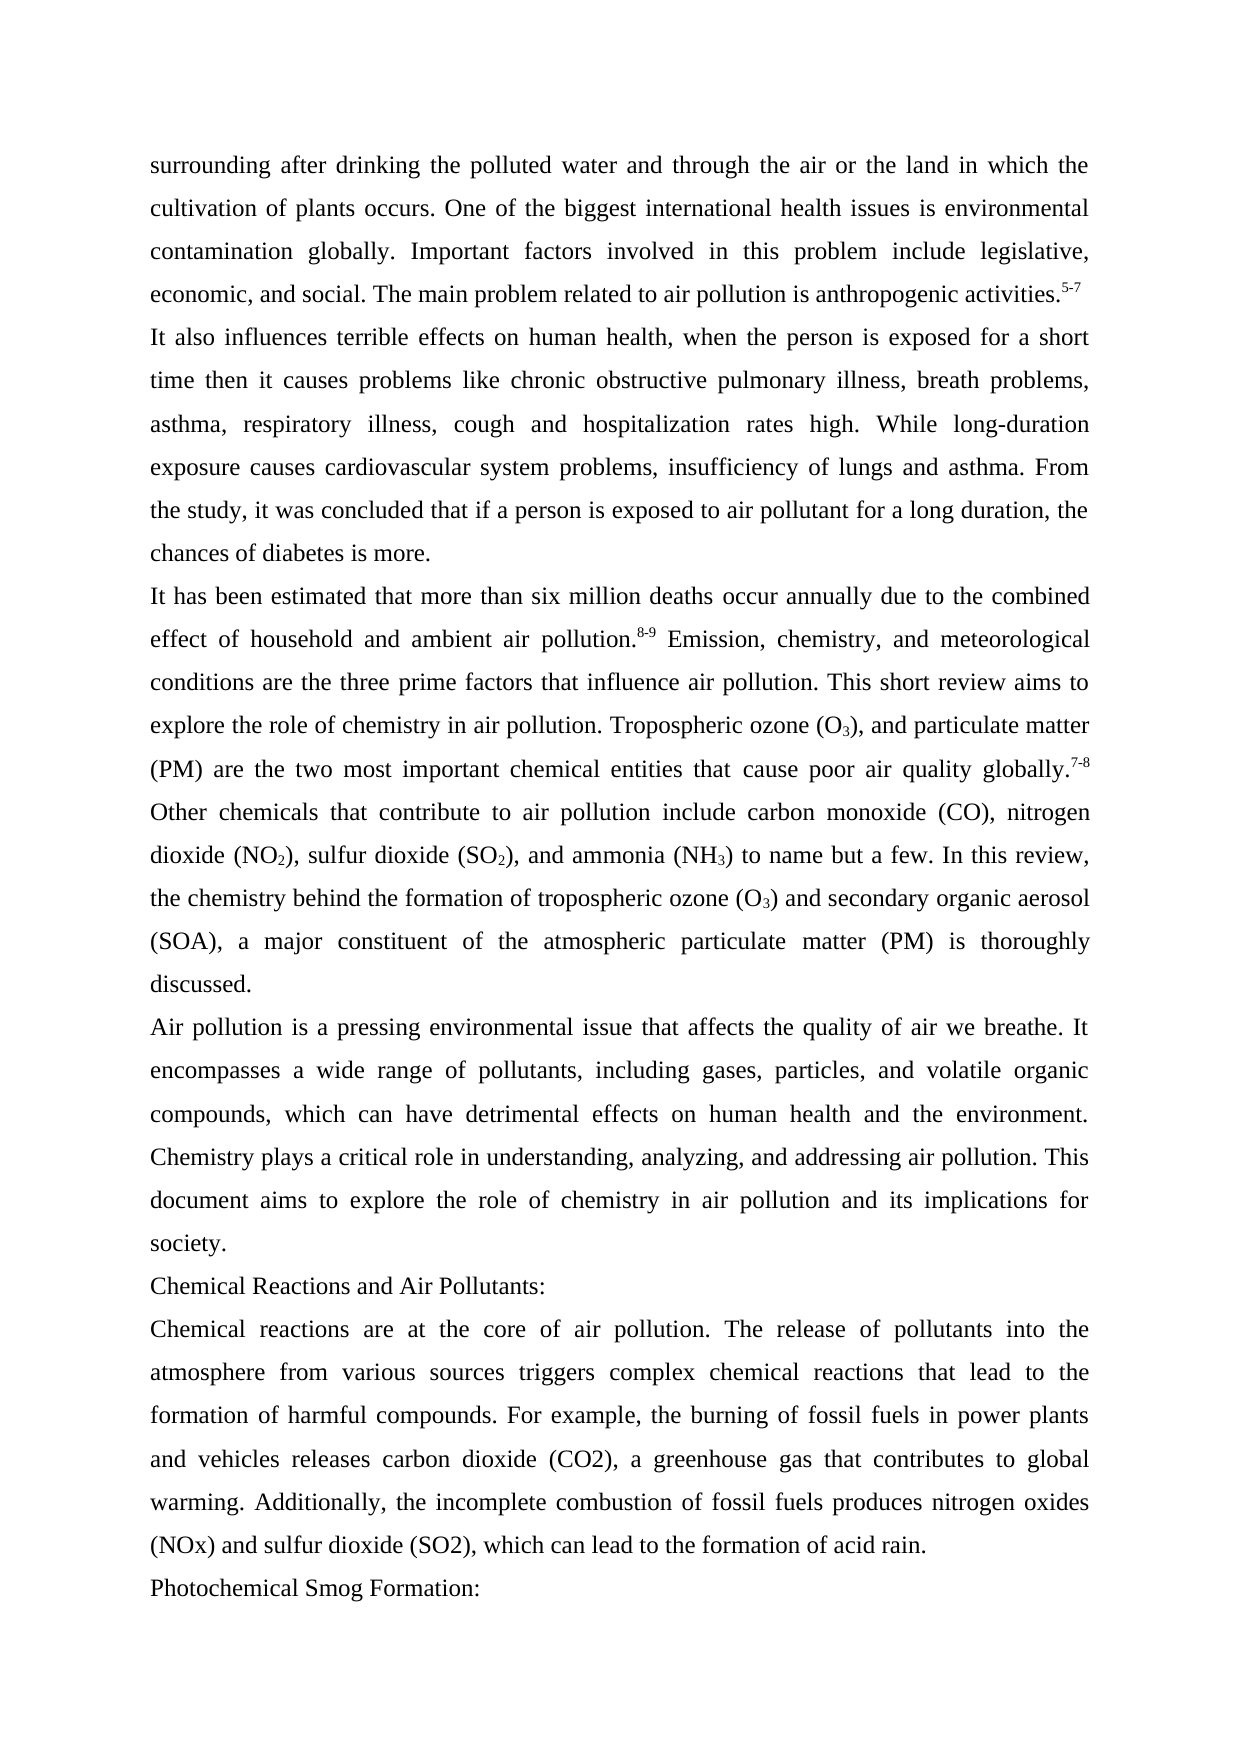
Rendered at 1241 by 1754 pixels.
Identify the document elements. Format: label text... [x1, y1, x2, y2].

text Chemical Reactions and Air Pollutants: [150, 1271, 1090, 1300]
text It also influences terrible effects on human health, when the person is exposed for a short time then it causes problems like chronic obstructive pulmonary illness, breath problems, asthma, respiratory illness, cough and hospitalization rates high. While long-duration exposure causes cardiovascular system problems, insufficiency of lungs and asthma. From the study, it was concluded that if a person is exposed to air pollutant for a long duration, the chances of diabetes is more. [150, 322, 1090, 567]
text Air pollution is a pressing environmental issue that affects the quality of air we breathe. It encompasses a wide range of pollutants, including gases, particles, and volatile organic compounds, which can have detrimental effects on human health and the environment. Chemistry plays a critical role in understanding, analyzing, and addressing air pollution. This document aims to explore the role of chemistry in air pollution and its implications for society. [150, 1012, 1090, 1257]
text It has been estimated that more than six million deaths occur annually due to the combined effect of household and ambient air pollution.8-9 Emission, chemistry, and meteorological conditions are the three prime factors that influence air pollution. This short review aims to explore the role of chemistry in air pollution. Tropospheric ozone (O3), and particulate matter (PM) are the two most important chemical entities that cause poor air quality globally.7-8 Other chemicals that contribute to air pollution include carbon monoxide (CO), nitrogen dioxide (NO2), sulfur dioxide (SO2), and ammonia (NH3) to name but a few. In this review, the chemistry behind the formation of tropospheric ozone (O3) and secondary organic aerosol (SOA), a major constituent of the atmospheric particulate matter (PM) is thoroughly discussed. [150, 581, 1090, 998]
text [150, 150, 1090, 308]
text Photochemical Smog Formation: [150, 1573, 1090, 1602]
text Chemical reactions are at the core of air pollution. The release of pollutants into the atmosphere from various sources triggers complex chemical reactions that lead to the formation of harmful compounds. For example, the burning of fossil fuels in power plants and vehicles releases carbon dioxide (CO2), a greenhouse gas that contributes to global warming. Additionally, the incomplete combustion of fossil fuels produces nitrogen oxides (NOx) and sulfur dioxide (SO2), which can lead to the formation of acid rain. [150, 1314, 1090, 1559]
